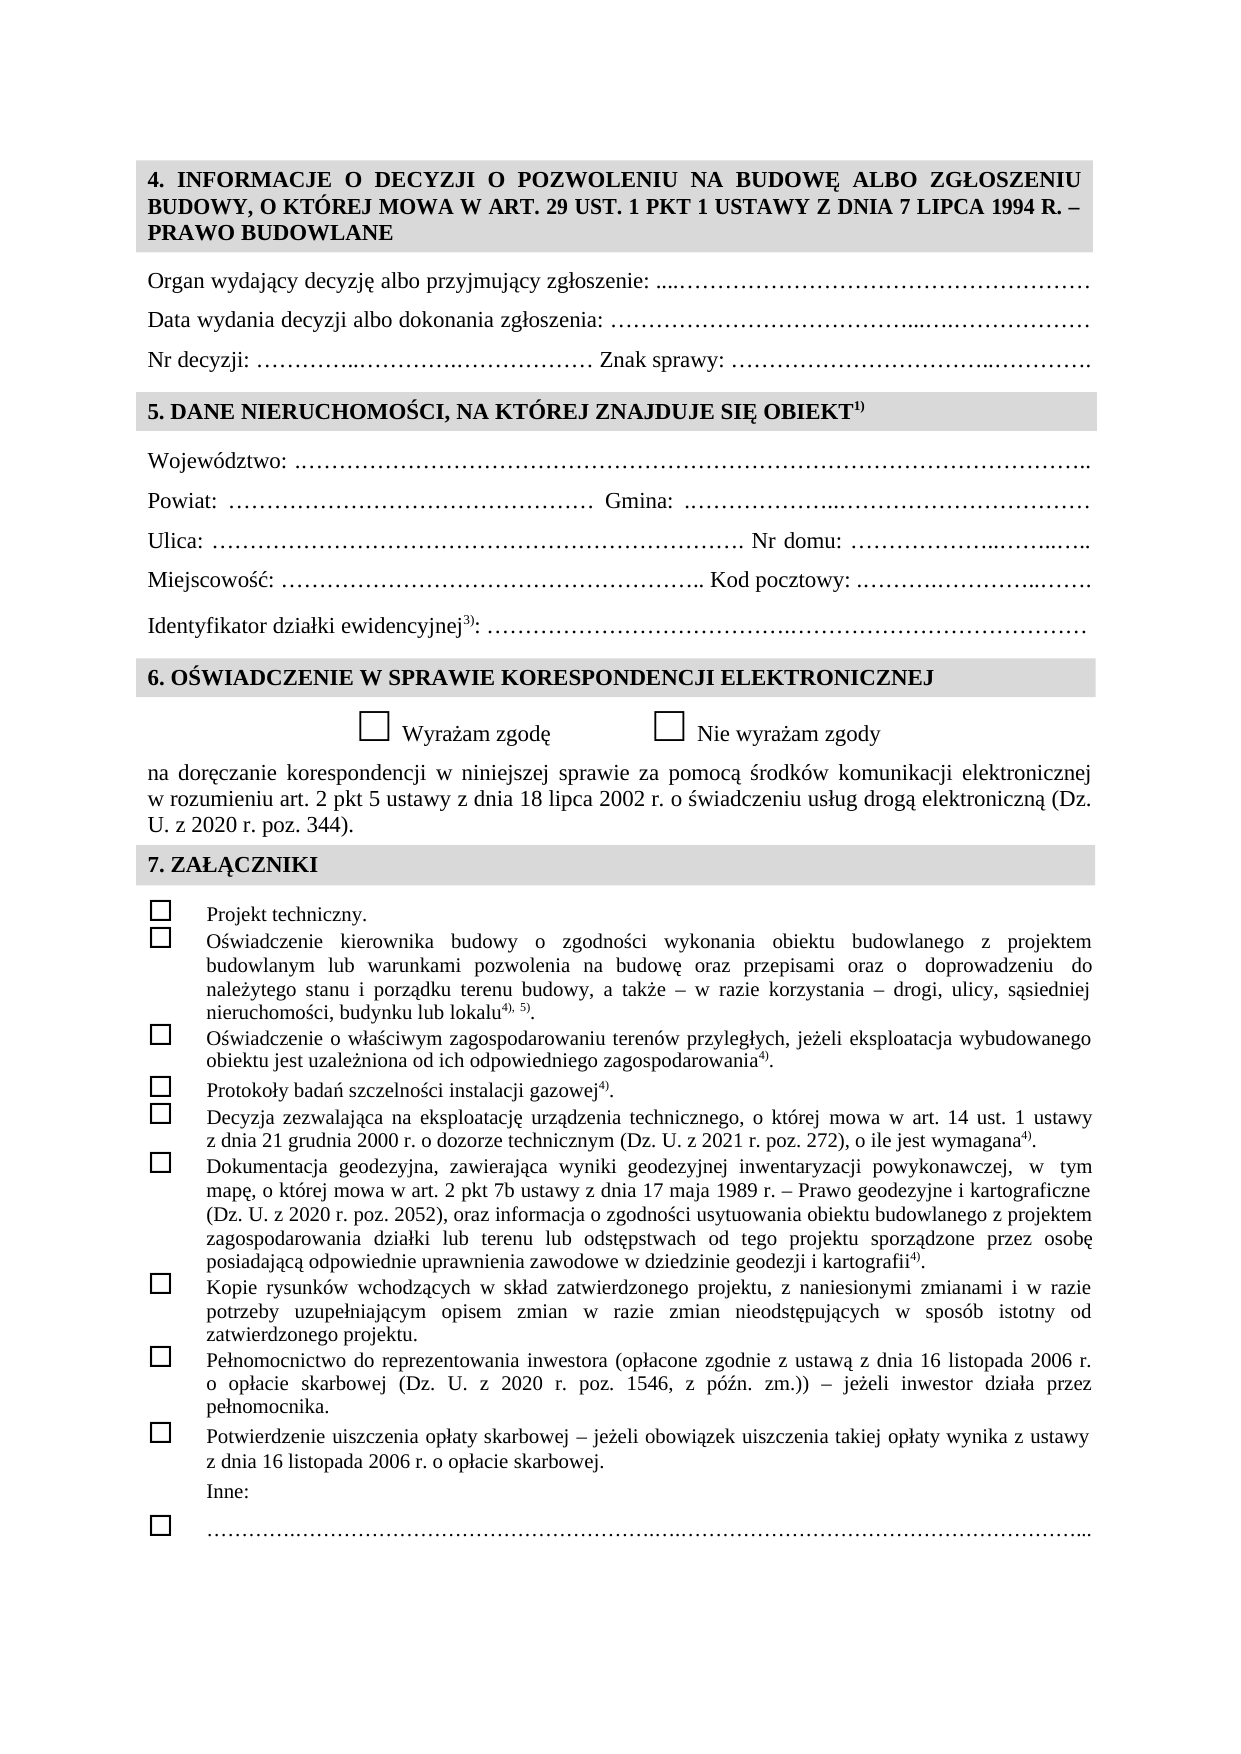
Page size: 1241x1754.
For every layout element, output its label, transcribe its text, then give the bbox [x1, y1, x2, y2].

text Identyfikator działki ewidencyjnej3): ………………………………….………………………………… [147, 612, 1109, 638]
list Projekt techniczny. [147, 848, 1109, 927]
list Oświadczenie kierownika budowy o zgodności wykonania obiektu budowlanego z projektem budowlanym lub warunkami pozwolenia na budowę oraz przepisami oraz o doprowadzeniu do należytego stanu i porządku terenu budowy, a także – w razie korzystania – drogi, ulicy, sąsiedniej nieruchomości, budynku lub lokalu4), 5). [147, 927, 1092, 1024]
list Protokoły badań szczelności instalacji gazowej4). [147, 1073, 1109, 1104]
text □ Wyrażam zgodę □ Nie wyrażam zgody [131, 656, 1109, 752]
list Kopie rysunków wchodzących w skład zatwierdzonego projektu, z naniesionymi zmianami i w razie potrzeby uzupełniającym opisem zmian w razie zmian nieodstępujących w sposób istotny od zatwierdzonego projektu. [147, 1274, 1092, 1346]
text Ulica: ……………………………………………………………. Nr domu: ………………..……..….. [147, 527, 1109, 553]
text Organ wydający decyzję albo przyjmujący zgłoszenie: ....……………………………………………… [147, 267, 1109, 293]
text Powiat: ………………………………………… Gmina: .………………..…………………………… [147, 487, 1109, 513]
text Inne: [206, 1479, 1109, 1503]
text na doręczanie korespondencji w niniejszej sprawie za pomocą środków komunikacji elektronicznej w rozumieniu art. 2 pkt 5 ustawy z dnia 18 lipca 2002 r. o świadczeniu usług drogą elektroniczną (Dz. U. z 2020 r. poz. 344). [147, 759, 1092, 838]
text Województwo: .………………………………………………………………………………………….. [147, 406, 1109, 474]
text Nr decyzji: …………..………….……………… Znak sprawy: ……………………………..…………. [147, 346, 1109, 372]
list Potwierdzenie uiszczenia opłaty skarbowej – jeżeli obowiązek uiszczenia takiej opłaty wynika z ustawy [147, 1418, 1109, 1450]
list Dokumentacja geodezyjna, zawierająca wyniki geodezyjnej inwentaryzacji powykonawczej, w tym mapę, o której mowa w art. 2 pkt 7b ustawy z dnia 17 maja 1989 r. – Prawo geodezyjne i kartograficzne (Dz. U. z 2020 r. poz. 2052), oraz informacja o zgodności usytuowania obiektu budowlanego z projektem zagospodarowania działki lub terenu lub odstępstwach od tego projektu sporządzone przez osobę posiadającą odpowiednie uprawnienia zawodowe w dziedzinie geodezji i kartografii4). [147, 1153, 1093, 1273]
text z dnia 16 listopada 2006 r. o opłacie skarbowej. [206, 1450, 1109, 1473]
text Data wydania decyzji albo dokonania zgłoszenia: …………………………………...….……………… [147, 306, 1109, 332]
list ………….…………………………………………….….…………………………………………………... [147, 1516, 1109, 1543]
text Miejscowość: ……………………………………………….. Kod pocztowy: .……….…………..……. [147, 566, 1109, 593]
list Oświadczenie o właściwym zagospodarowaniu terenów przyległych, jeżeli eksploatacja wybudowanego obiektu jest uzależniona od ich odpowiedniego zagospodarowania4). [147, 1025, 1092, 1072]
list Decyzja zezwalająca na eksploatację urządzenia technicznego, o której mowa w art. 14 ust. 1 ustawy z dnia 21 grudnia 2000 r. o dozorze technicznym (Dz. U. z 2021 r. poz. 272), o ile jest wymagana4). [147, 1105, 1092, 1152]
list Pełnomocnictwo do reprezentowania inwestora (opłacone zgodnie z ustawą z dnia 16 listopada 2006 r. o opłacie skarbowej (Dz. U. z 2020 r. poz. 1546, z późn. zm.)) – jeżeli inwestor działa przez pełnomocnika. [147, 1347, 1092, 1418]
